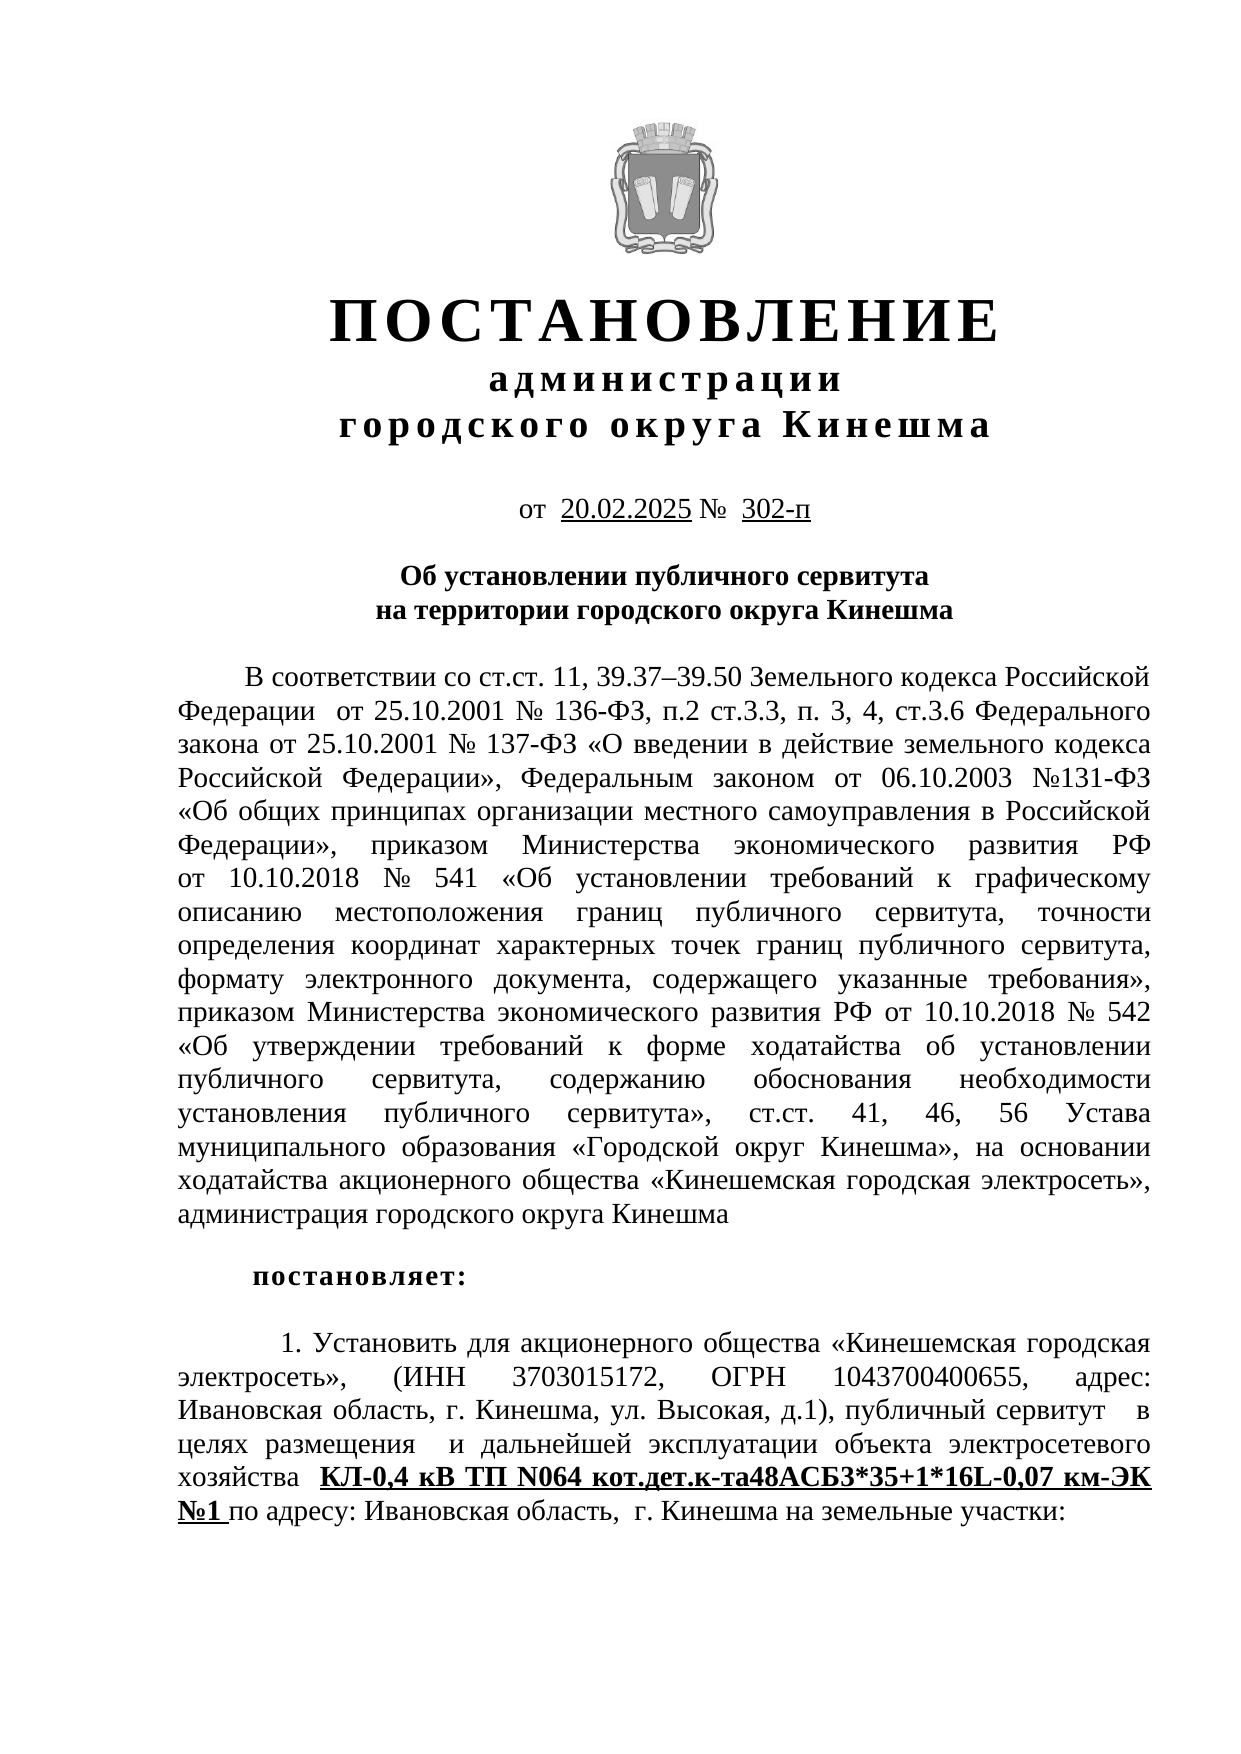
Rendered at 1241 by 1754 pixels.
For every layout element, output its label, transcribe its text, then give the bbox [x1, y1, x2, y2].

text Об установлении публичного сервитута [177, 558, 1152, 592]
text администрации [177, 355, 1152, 400]
text В соответствии со ст.ст. 11, 39.37–39.50 Земельного кодекса Российской Федерации от 25.10.2001 № 136-ФЗ, п.2 ст.3.3, п. 3, 4, ст.3.6 Федерального закона от 25.10.2001 № 137-ФЗ «О введении в действие земельного кодекса Российской Федерации», Федеральным законом от 06.10.2003 №131-ФЗ «Об общих принципах организации местного самоуправления в Российской Федерации», приказом Министерства экономического развития РФ от 10.10.2018 № 541 «Об установлении требований к графическому описанию местоположения границ публичного сервитута, точности определения координат характерных точек границ публичного сервитута, формату электронного документа, содержащего указанные требования», приказом Министерства экономического развития РФ от 10.10.2018 № 542 «Об утверждении требований к форме ходатайства об установлении публичного сервитута, содержанию обоснования необходимости установления публичного сервитута», ст.ст. 41, 46, 56 Устава муниципального образования «Городской округ Кинешма», на основании ходатайства акционерного общества «Кинешемская городская электросеть», администрация городского округа Кинешма [177, 659, 1152, 1229]
text 1. Установить для акционерного общества «Кинешемская городская электросеть», (ИНН 3703015172, ОГРН 1043700400655, адрес: Ивановская область, г. Кинешма, ул. Высокая, д.1), публичный сервитут в целях размещения и дальнейшей эксплуатации объекта электросетевого хозяйства КЛ-0,4 кВ ТП N064 кот.дет.к-та48АСБ3*35+1*16L-0,07 км-ЭК №1 по адресу: Ивановская область, г. Кинешма на земельные участки: [177, 1325, 1152, 1526]
text городского округа Кинешма [177, 400, 1152, 446]
text на территории городского округа Кинешма [177, 592, 1152, 626]
text ПОСТАНОВЛЕНИЕ [177, 283, 1152, 355]
text от 20.02.2025 № 302-п [177, 491, 1152, 525]
text постановляет: [177, 1258, 1152, 1292]
